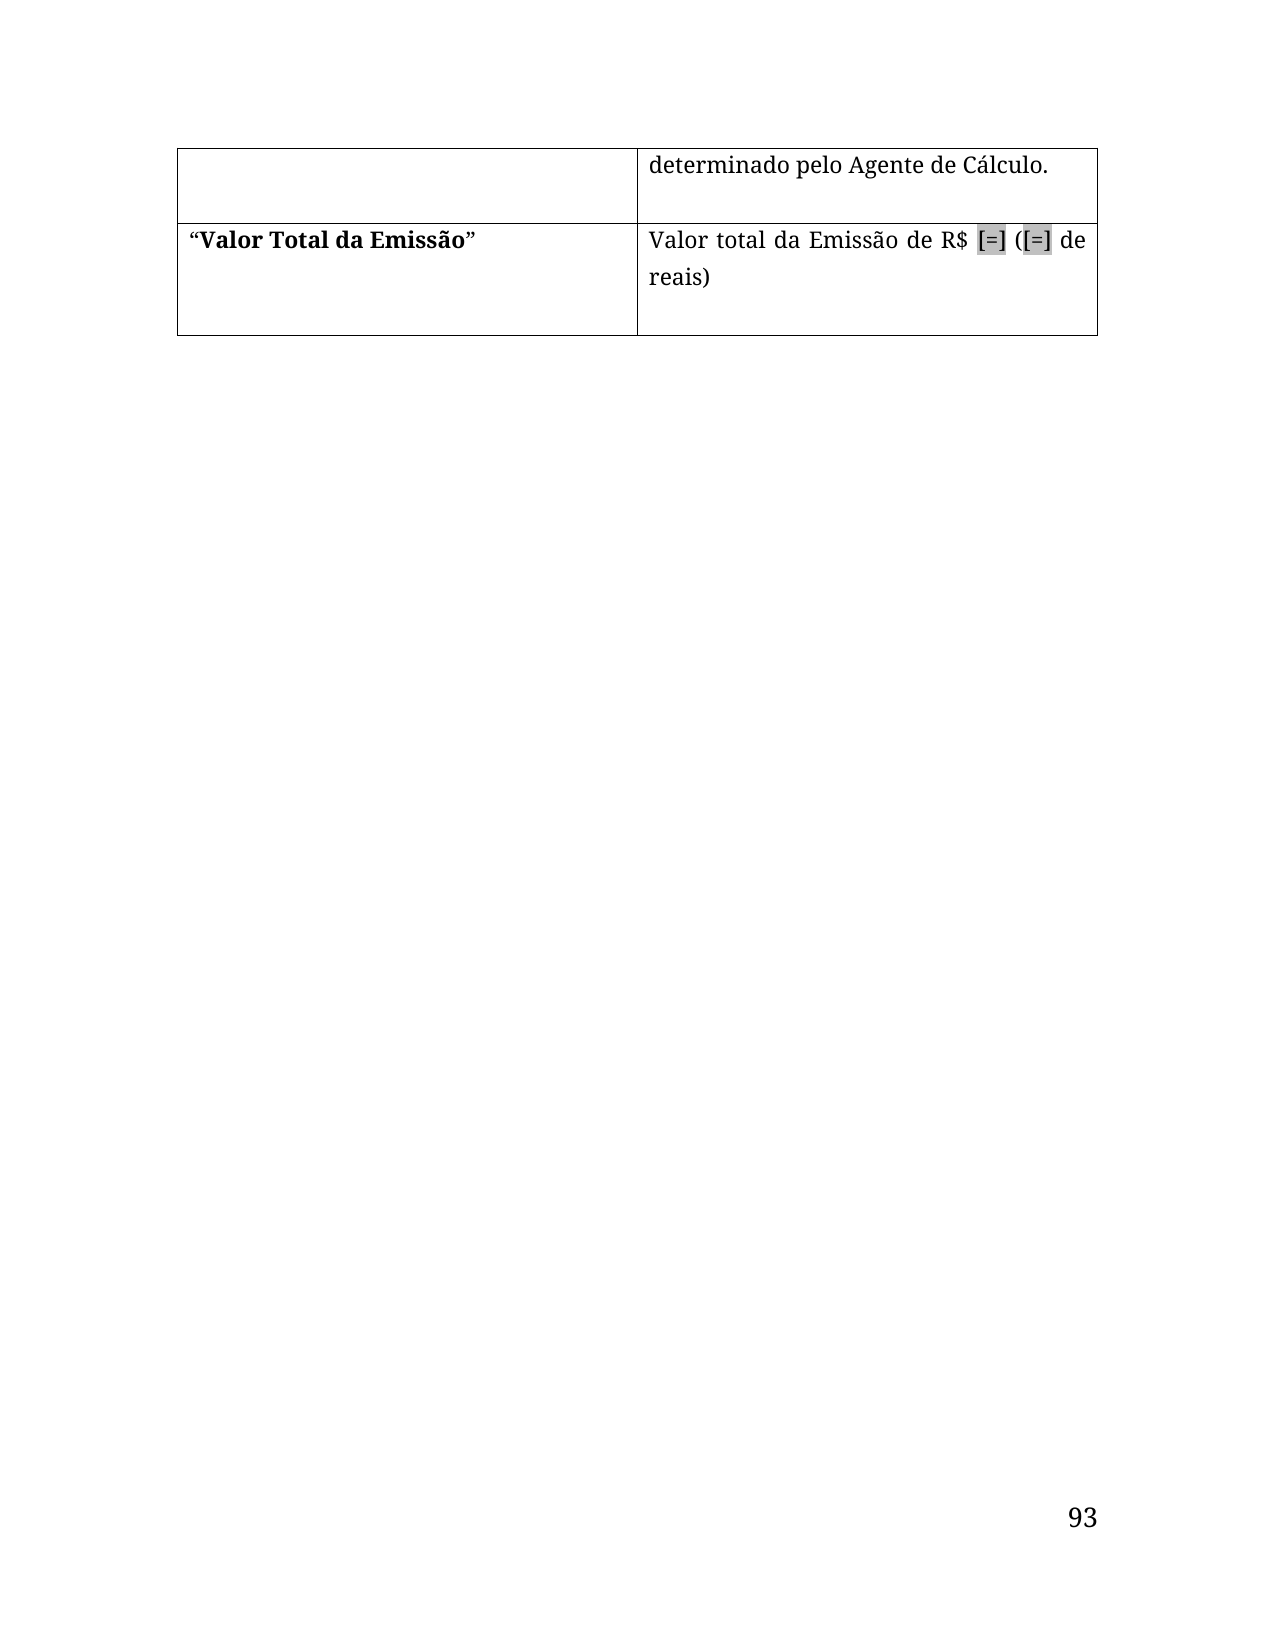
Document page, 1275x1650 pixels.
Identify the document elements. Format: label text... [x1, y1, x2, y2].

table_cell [178, 149, 637, 223]
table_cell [638, 149, 1097, 223]
table_cell Valor total da Emissão de R$ [=] ([=] de reais) [638, 224, 1097, 335]
table_cell “Valor Total da Emissão” [178, 224, 637, 335]
